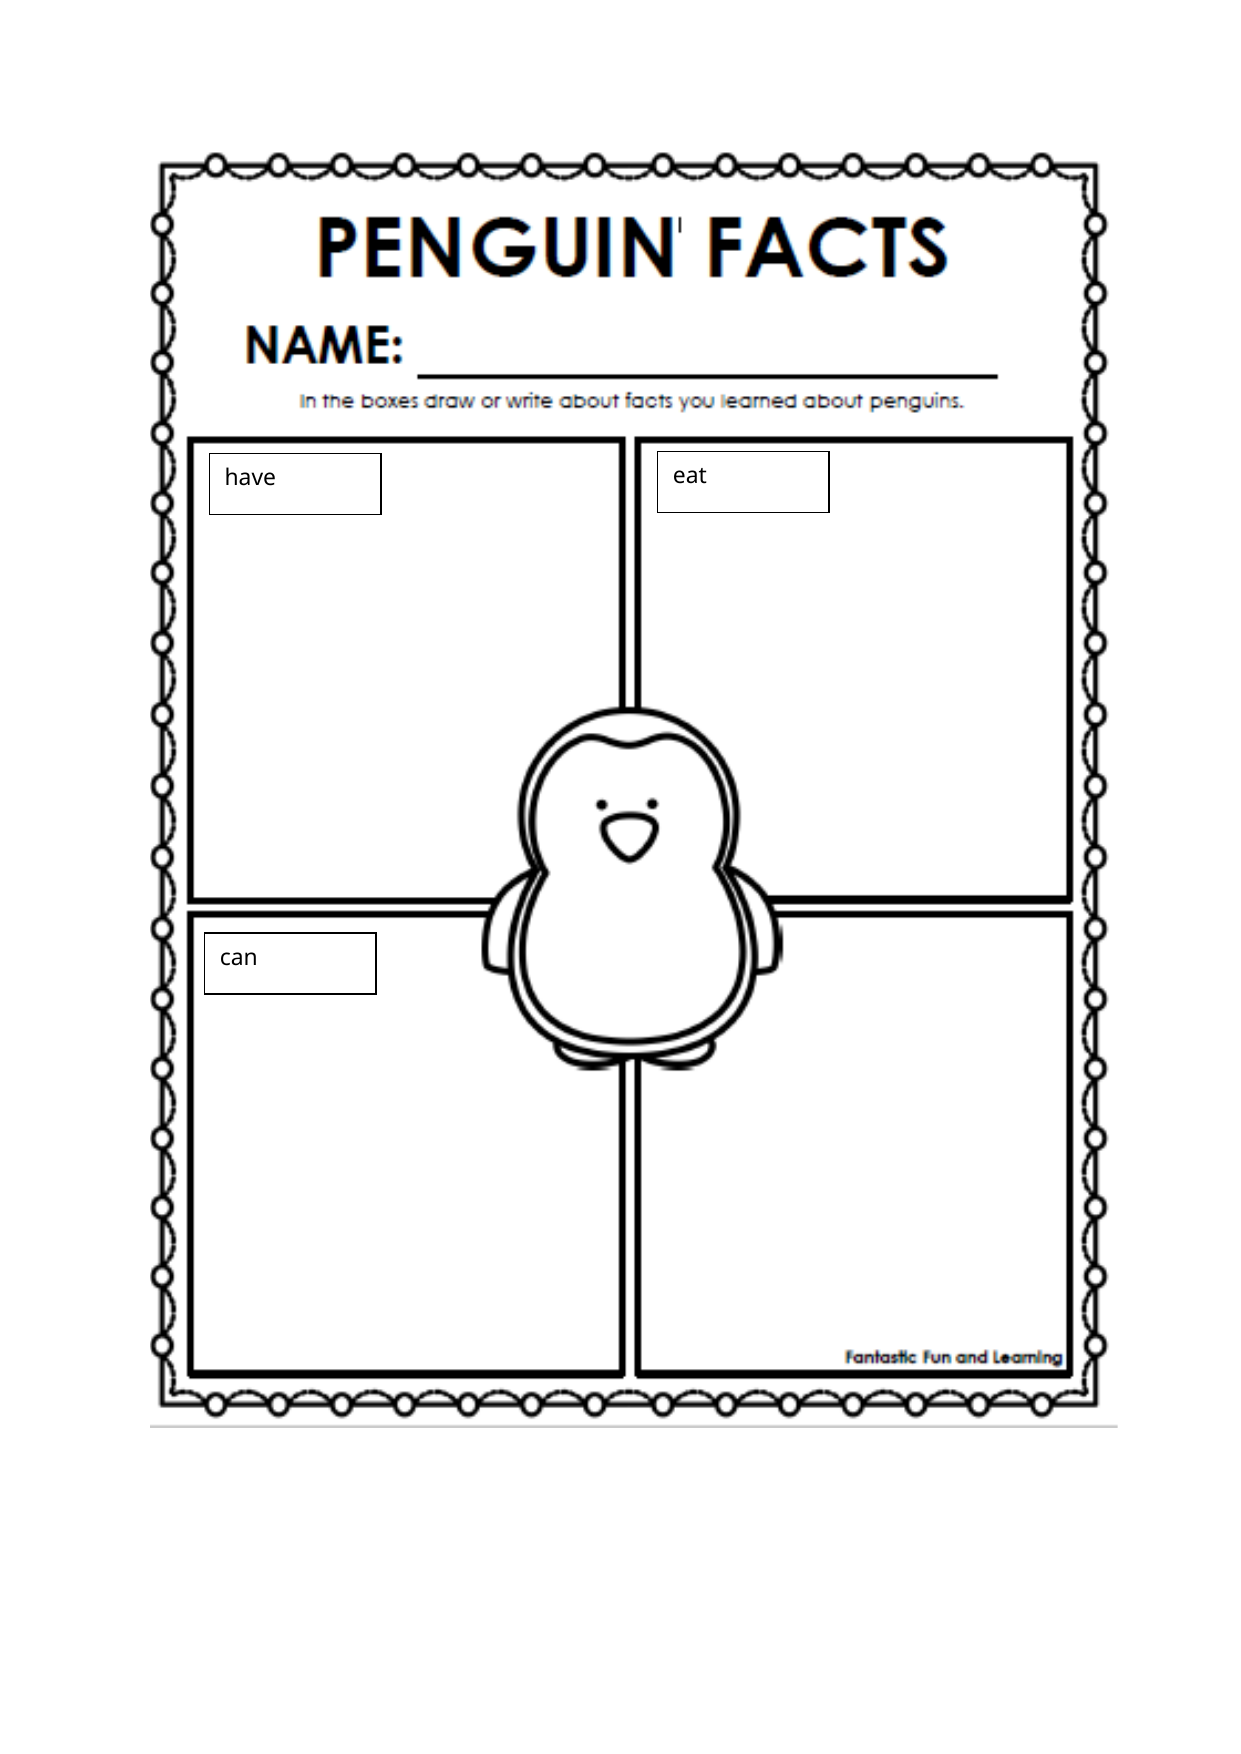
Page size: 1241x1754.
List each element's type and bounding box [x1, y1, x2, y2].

picture [150, 150, 1118, 1428]
